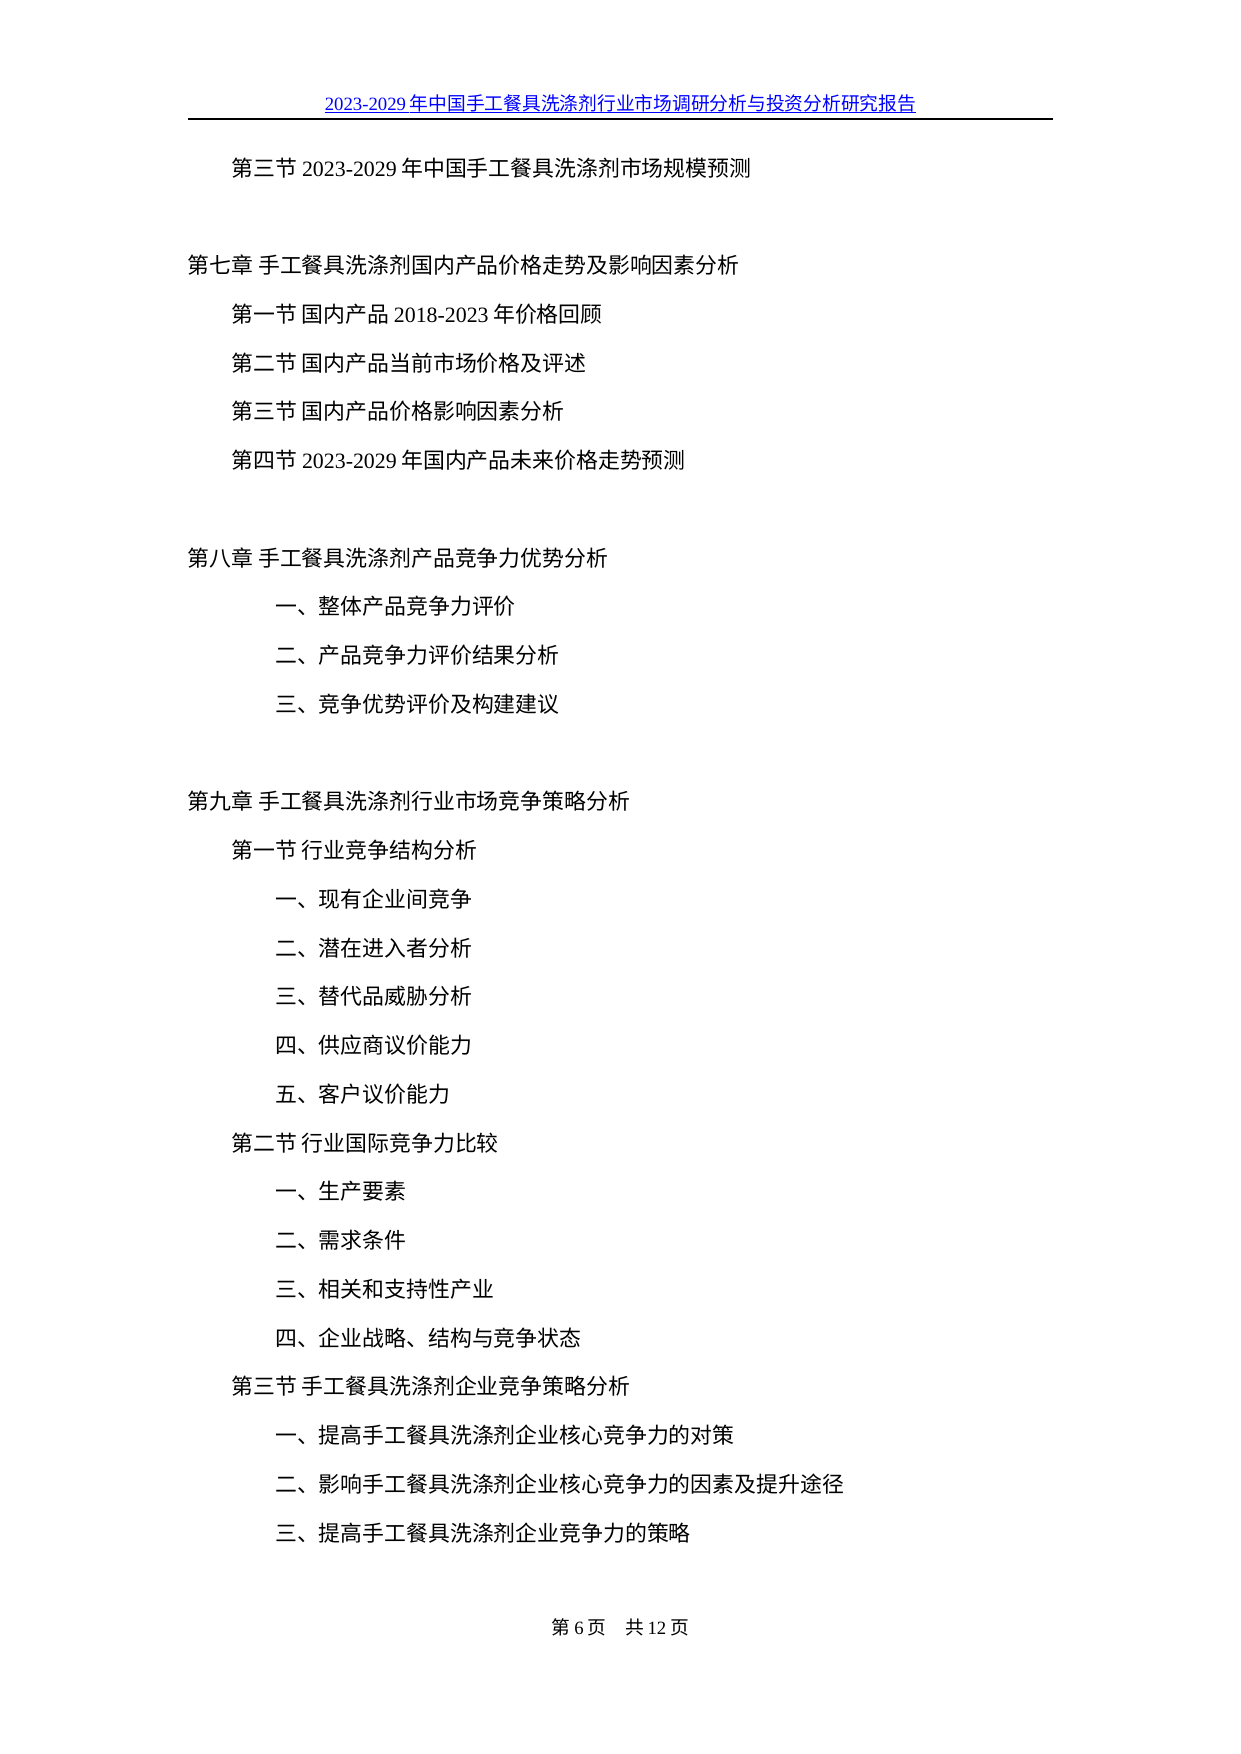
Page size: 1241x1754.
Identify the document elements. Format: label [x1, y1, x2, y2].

text [187, 150, 1053, 1548]
